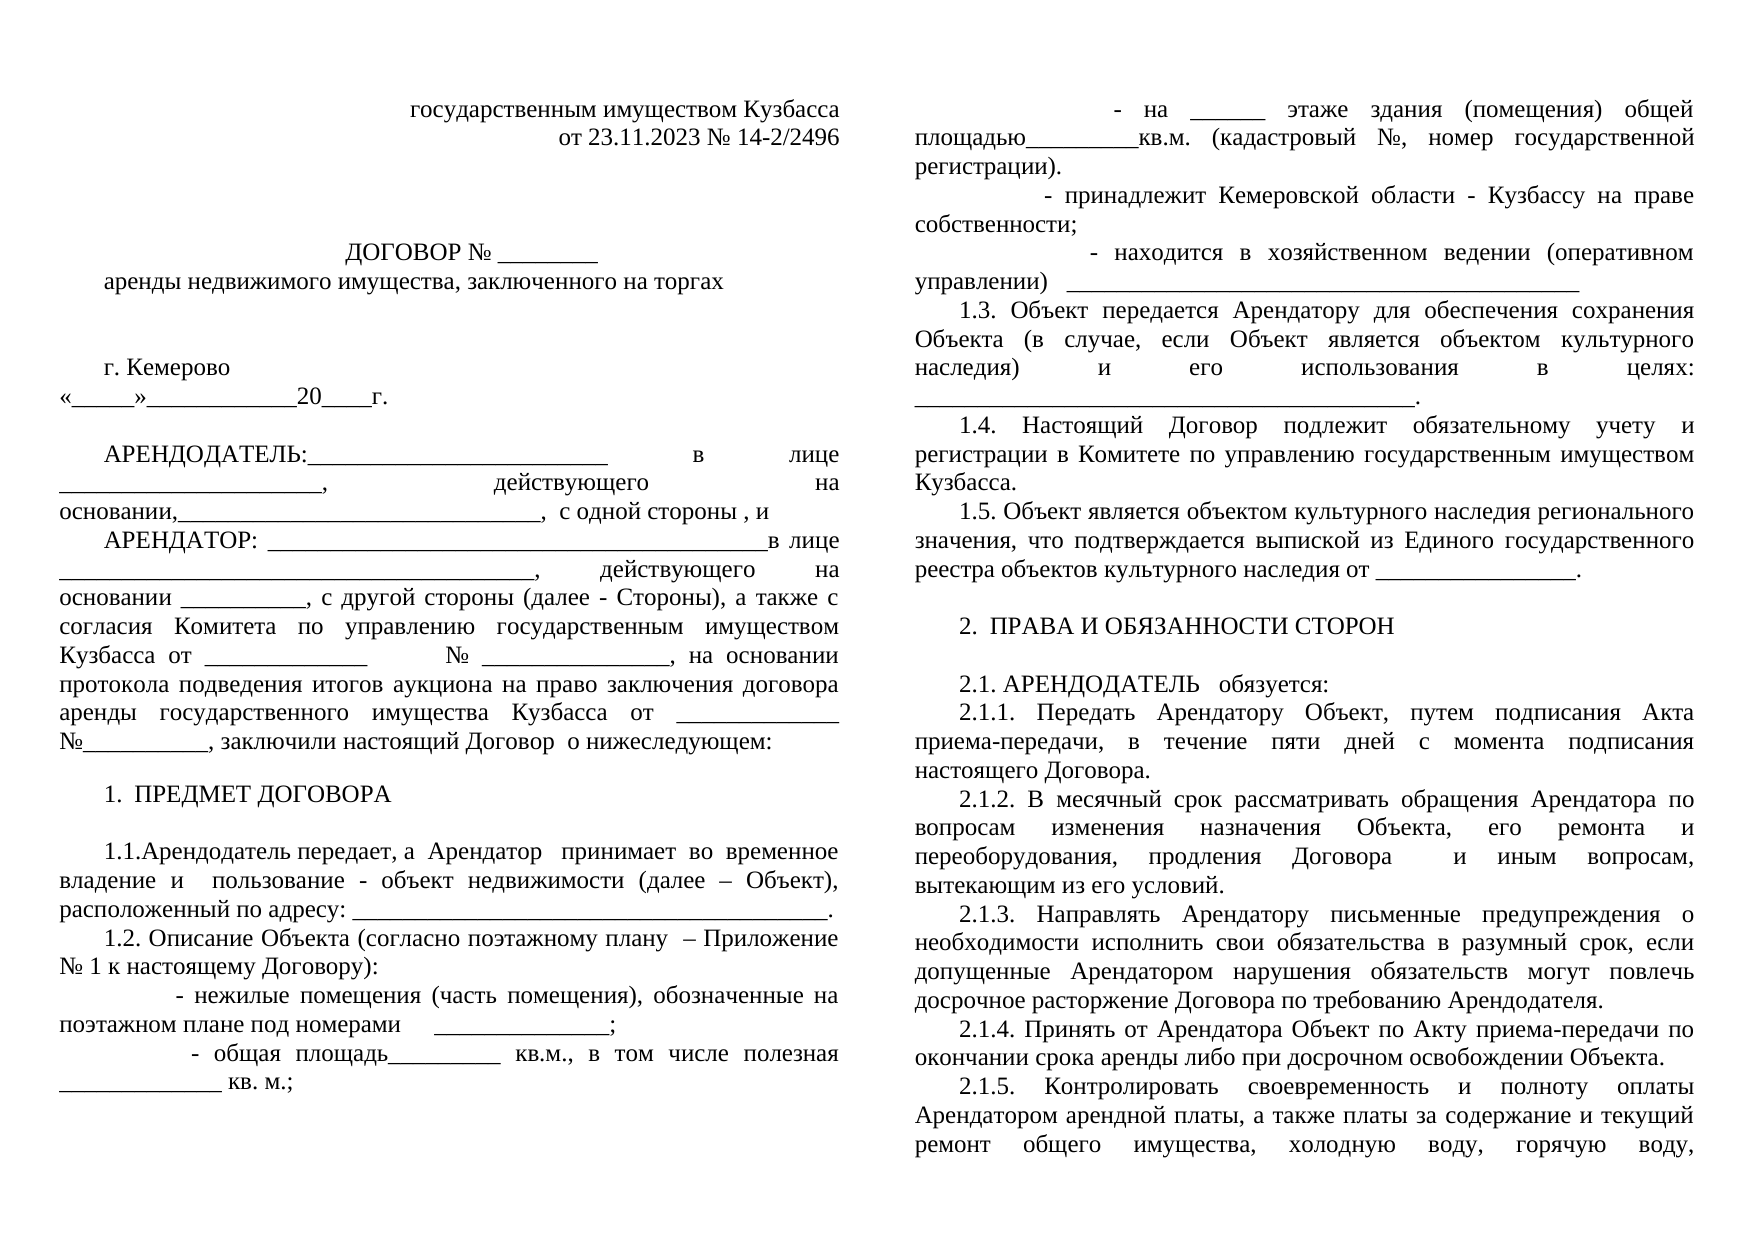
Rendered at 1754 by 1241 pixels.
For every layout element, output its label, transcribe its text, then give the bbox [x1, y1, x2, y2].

text - общая площадь_________ кв.м., в том числе полезная _____________ кв. м.; [59, 1038, 839, 1095]
text АРЕНДАТОР: ________________________________________в лице ______________________________________, действующего на основании __________, с другой стороны (далее - Стороны), а также с согласия Комитета по управлению государственным имуществом Кузбасса от _____________ № _______________, на основании протокола подведения итогов аукциона на право заключения договора аренды государственного имущества Кузбасса от _____________ №__________, заключили настоящий Договор о нижеследующем: [59, 525, 839, 755]
text 1.3. Объект передается Арендатору для обеспечения сохранения Объекта (в случае, если Объект является объектом культурного наследия) и его использования в целях: ________________________________________. [914, 295, 1695, 410]
text г. Кемерово «_____»____________20____г. [59, 352, 839, 410]
text - на ______ этаже здания (помещения) общей площадью_________кв.м. (кадастровый №, номер государственной регистрации). [914, 94, 1695, 180]
text 1.4. Настоящий Договор подлежит обязательному учету и регистрации в Комитете по управлению государственным имуществом Кузбасса. [914, 410, 1695, 496]
text АРЕНДОДАТЕЛЬ:________________________ в лице _____________________, действующего на основании,_____________________________, с одной стороны , и [59, 439, 839, 525]
text 2.1.4. Принять от Арендатора Объект по Акту приема-передачи по окончании срока аренды либо при досрочном освобождении Объекта. [914, 1014, 1695, 1071]
text 2.1. АРЕНДОДАТЕЛЬ обязуется: [914, 669, 1695, 697]
text от 23.11.2023 № 14-2/2496 [59, 122, 839, 151]
text 2.1.1. Передать Арендатору Объект, путем подписания Акта приема-передачи, в течение пяти дней с момента подписания настоящего Договора. [914, 697, 1695, 784]
text 1.1.Арендодатель передает, а Арендатор принимает во временное владение и пользование - объект недвижимости (далее – Объект), расположенный по адресу: ______________________________________. [59, 836, 839, 923]
text государственным имуществом Кузбасса [59, 94, 839, 122]
text 2.1.2. В месячный срок рассматривать обращения Арендатора по вопросам изменения назначения Объекта, его ремонта и переоборудования, продления Договора и иным вопросам, вытекающим из его условий. [914, 784, 1695, 899]
text - нежилые помещения (часть помещения), обозначенные на поэтажном плане под номерами ______________; [59, 980, 839, 1038]
text 2.1.3. Направлять Арендатору письменные предупреждения о необходимости исполнить свои обязательства в разумный срок, если допущенные Арендатором нарушения обязательств могут повлечь досрочное расторжение Договора по требованию Арендодателя. [914, 899, 1695, 1014]
text аренды недвижимого имущества, заключенного на торгах [59, 266, 839, 295]
text - находится в хозяйственном ведении (оперативном управлении) _________________________________________ [914, 237, 1695, 295]
text 2. ПРАВА И ОБЯЗАННОСТИ СТОРОН [914, 611, 1695, 640]
text 1.2. Описание Объекта (согласно поэтажному плану – Приложение № 1 к настоящему Договору): [59, 923, 839, 980]
text 1.5. Объект является объектом культурного наследия регионального значения, что подтверждается выпиской из Единого государственного реестра объектов культурного наследия от ________________. [914, 496, 1695, 582]
text - принадлежит Кемеровской области - Кузбассу на праве собственности; [914, 180, 1695, 237]
text ДОГОВОР № ________ [59, 237, 839, 266]
text 1. ПРЕДМЕТ ДОГОВОРА [59, 779, 839, 808]
